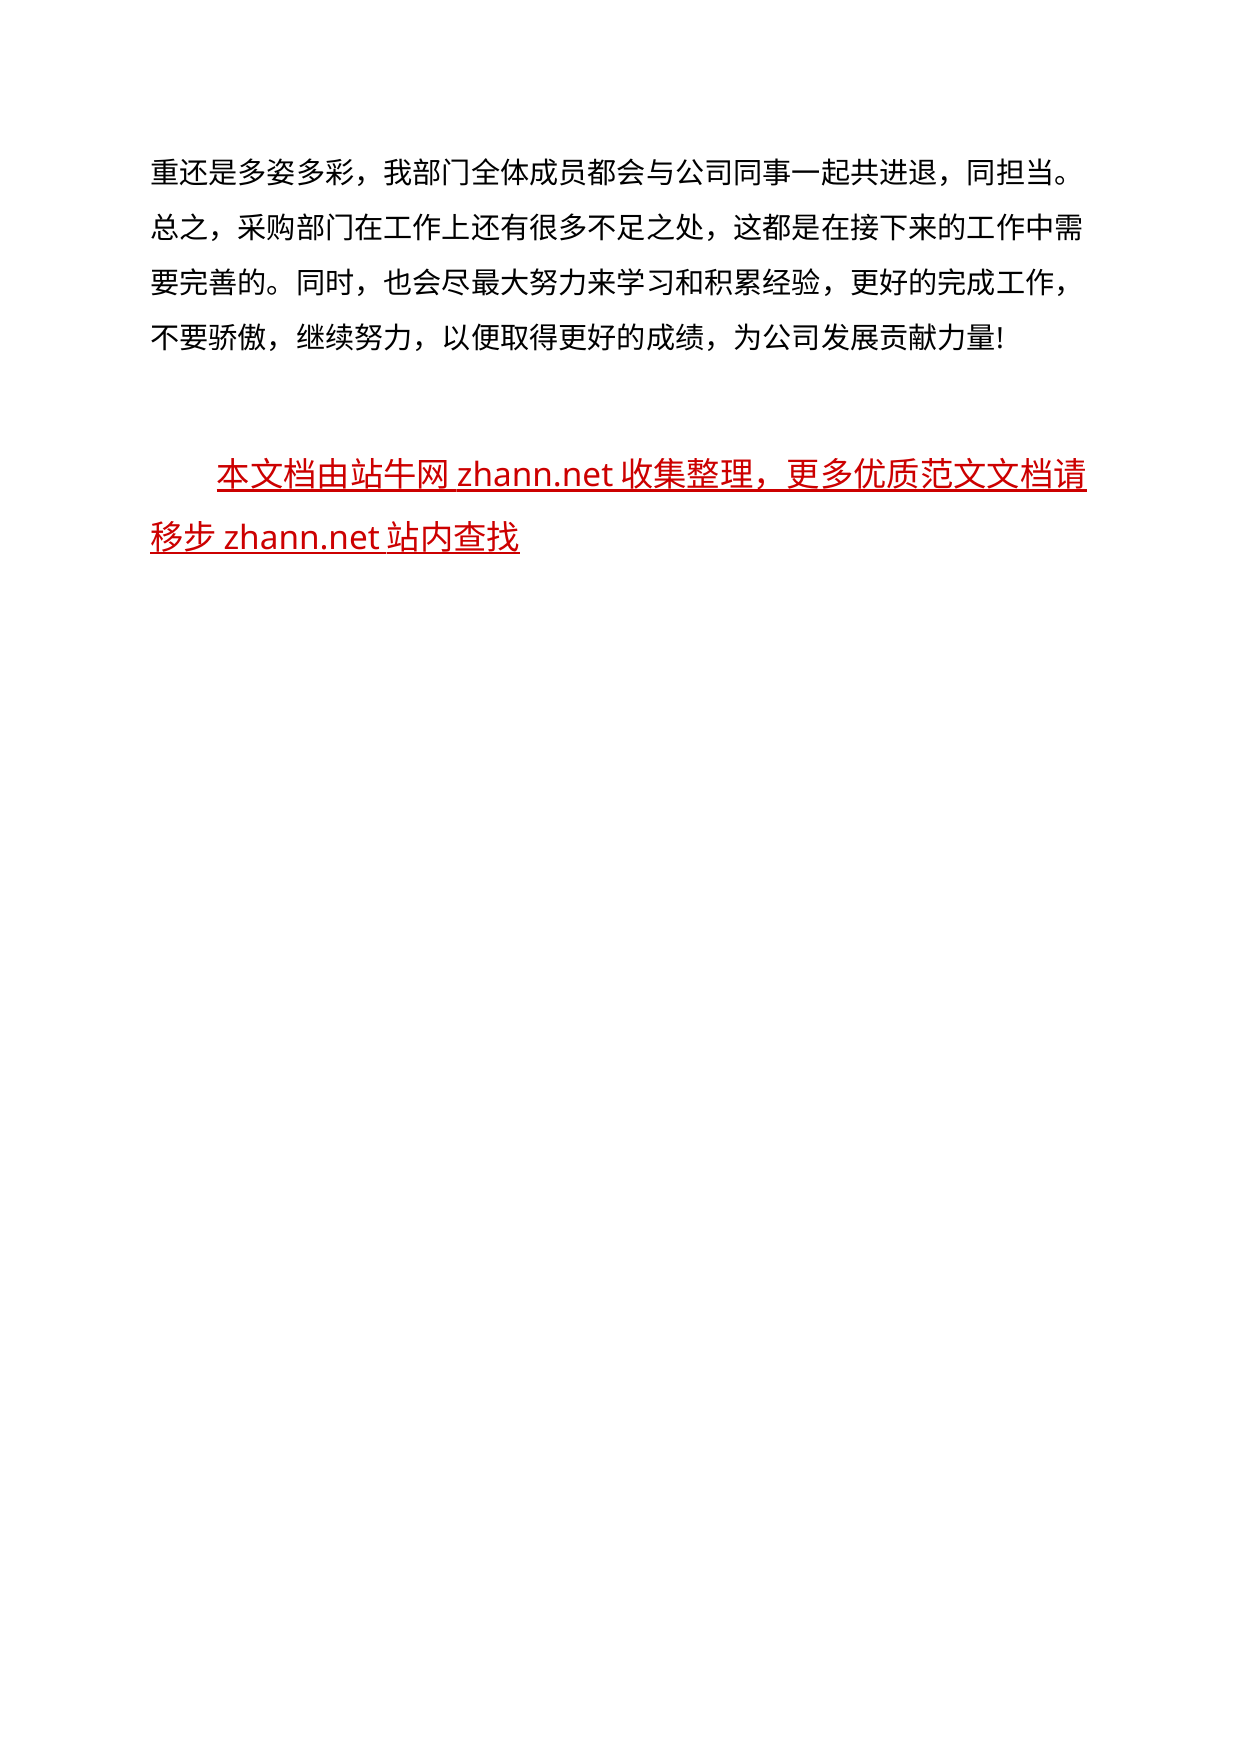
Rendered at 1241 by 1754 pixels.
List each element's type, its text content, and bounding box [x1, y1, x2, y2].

text 本文档由站牛网zhann.net收集整理，更多优质范文文档请移步zhann.net站内查找 [150, 448, 1090, 559]
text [150, 150, 1090, 357]
